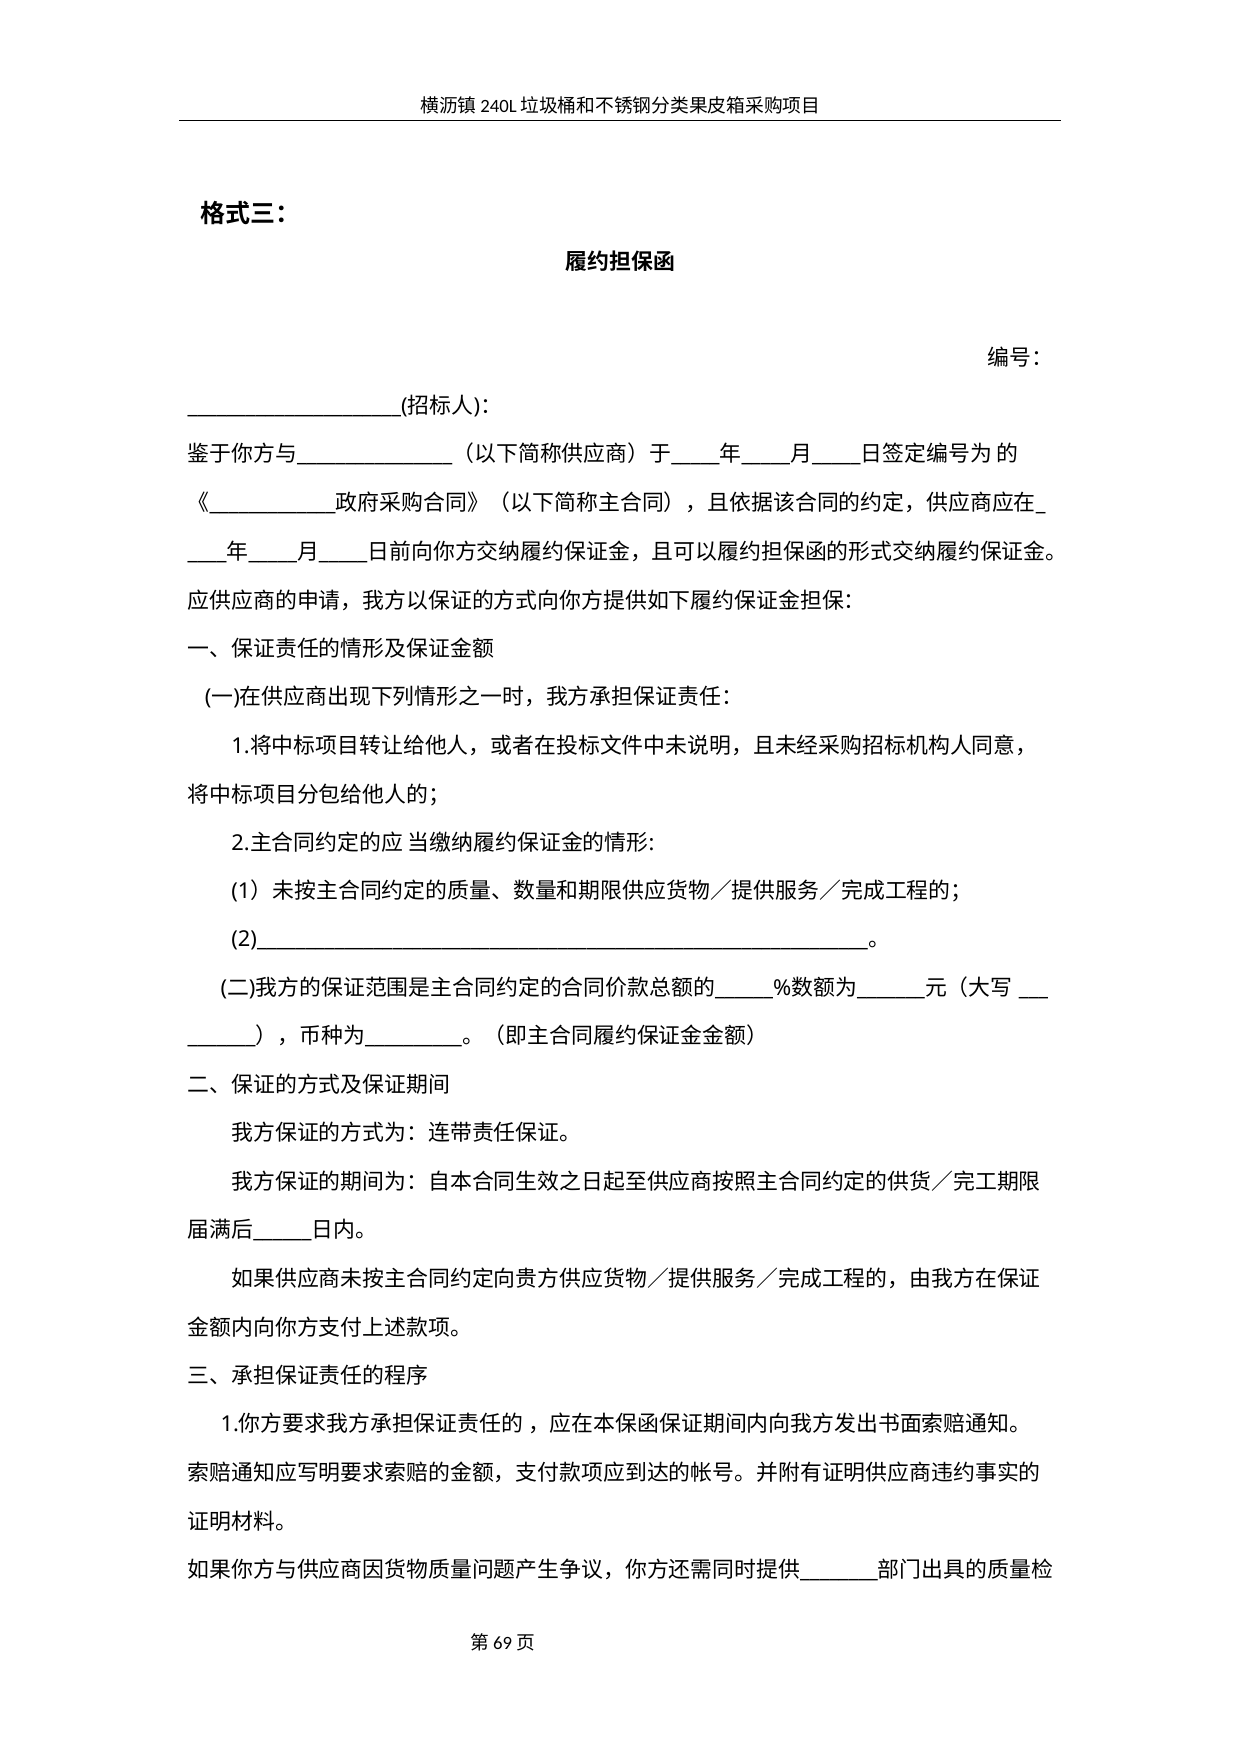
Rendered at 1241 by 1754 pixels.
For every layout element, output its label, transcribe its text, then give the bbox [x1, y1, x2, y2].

text 一、保证责任的情形及保证金额 [187, 631, 1053, 663]
text (2)_______________________________________________________________。 [187, 921, 1053, 954]
text 1.你方要求我方承担保证责任的 ，应在本保函保证期间内向我方发出书面索赔通知。索赔通知应写明要求索赔的金额，支付款项应到达的帐号。并附有证明供应商违约事实的证明材料。 [187, 1406, 1053, 1536]
text (二)我方的保证范围是主合同约定的合同价款总额的______%数额为_______元（大写 __________），币种为__________。（即主合同履约保证金金额） [187, 969, 1053, 1051]
text 1.将中标项目转让给他人，或者在投标文件中未说明，且未经采购招标机构人同意，将中标项目分包给他人的； [187, 727, 1053, 809]
text 三、承担保证责任的程序 [187, 1357, 1053, 1390]
text 我方保证的期间为：自本合同生效之日起至供应商按照主合同约定的供货／完工期限届满后______日内。 [187, 1163, 1053, 1244]
text 履约担保函 [187, 244, 1053, 276]
text 我方保证的方式为：连带责任保证。 [187, 1115, 1053, 1147]
text 鉴于你方与________________（以下简称供应商）于_____年_____月_____日签定编号为 的 《_____________政府采购合同》（以下简称主合同），且依据该合同的约定，供应商应在_____年_____月_____日前向你方交纳履约保证金，且可以履约担保函的形式交纳履约保证金。应供应商的申请，我方以保证的方式向你方提供如下履约保证金担保： [187, 436, 1053, 615]
text 编号： [187, 339, 1053, 372]
text (1）未按主合同约定的质量、数量和期限供应货物／提供服务／完成工程的； [187, 873, 1053, 905]
text 二、保证的方式及保证期间 [187, 1067, 1053, 1099]
text 2.主合同约定的应 当缴纳履约保证金的情形: [187, 824, 1053, 857]
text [187, 1552, 1053, 1584]
text 如果供应商未按主合同约定向贵方供应货物／提供服务／完成工程的，由我方在保证金额内向你方支付上述款项。 [187, 1260, 1053, 1342]
text 格式三： [200, 179, 1053, 244]
text ______________________(招标人)： [187, 388, 1053, 420]
text (一)在供应商出现下列情形之一时，我方承担保证责任： [187, 679, 1053, 712]
